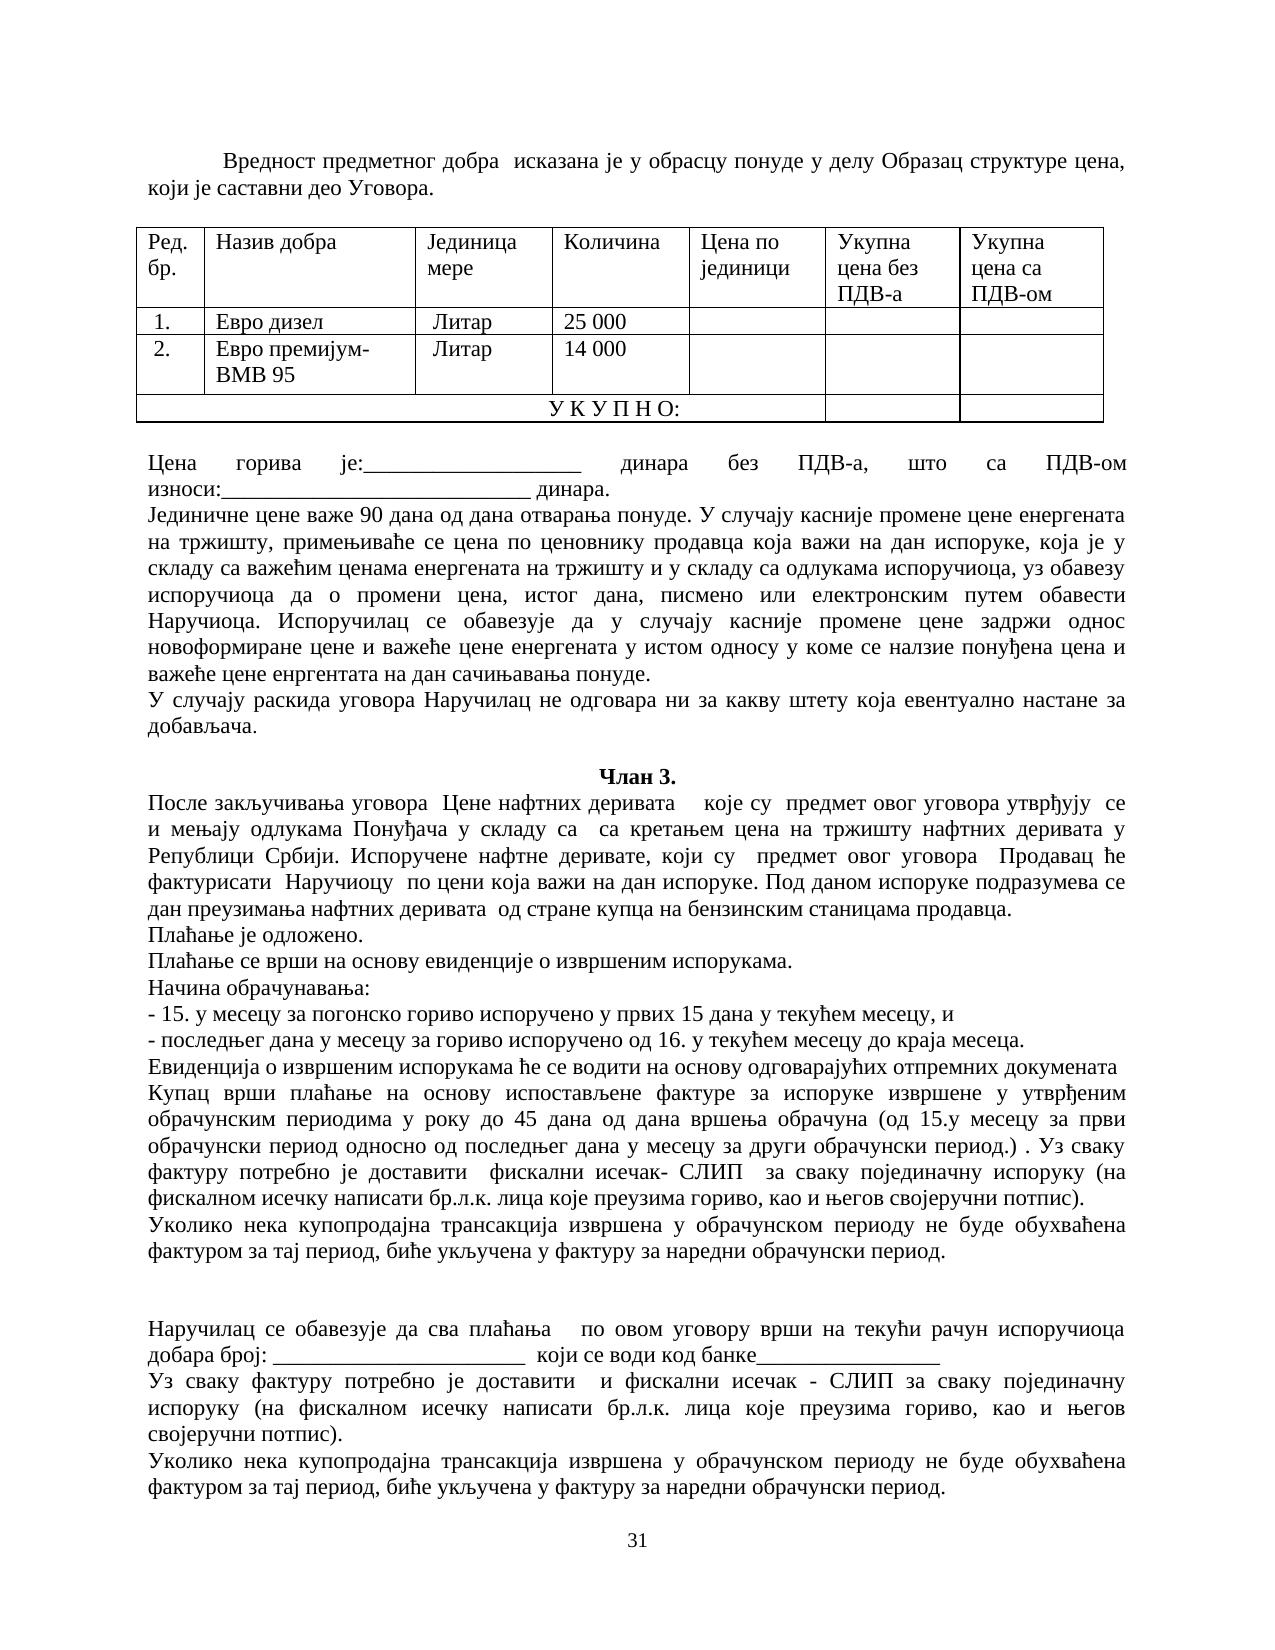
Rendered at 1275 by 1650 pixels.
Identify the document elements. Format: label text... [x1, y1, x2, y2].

text Плаћање се врши на основу евиденције о извршеним испорукама. [148, 947, 1127, 974]
table_cell 25 000 [553, 308, 689, 334]
text У случају раскида уговора Наручилац не одговара ни за какву штету која евентуално настане за добављача. [148, 686, 1127, 739]
table_cell Литар [416, 335, 552, 394]
table_cell 1. [137, 308, 204, 334]
text Наручилац се обавезује да сва плаћања по овом уговору врши на текући рачун испоручиоца добара број: ______________________ који се води код банке________________ [148, 1315, 1127, 1368]
text Купац врши плаћање на основу испостављене фактуре за испоруке извршене у утврђеним обрачунским периодима у року до 45 дана од дана вршења обрачуна (од 15.у месецу за први обрачунски период односно од последњег дана у месецу за други обрачунски период.) . Уз сваку фактуру потребно је доставити фискални исечак- СЛИП за сваку појединачну испоруку (на фискалном исечку написати бр.л.к. лица које преузима гориво, као и његов својеручни потпис). [148, 1079, 1127, 1211]
text Уколико нека купопродајна трансакција извршена у обрачунском периоду не буде обухваћена фактуром за тај период, биће укључена у фактуру за наредни обрачунски период. [148, 1211, 1127, 1263]
table_header Ред. бр. [137, 228, 204, 307]
text После закључивања уговора Цене нафтних деривата које су предмет овог уговора утврђују се и мењају одлукама Понуђача у складу са са кретањем цена на тржишту нафтних деривата у Републици Србији. Испоручене нафтне деривате, који су предмет овог уговора Продавац ће фактурисати Наручиоцу по цени која важи на дан испоруке. Под даном испоруке подразумева се дан преузимања нафтних деривата од стране купца на бензинским станицама продавца. [148, 789, 1127, 921]
text Јединичне цене важе 90 дана од дана отварања понуде. У случају касније промене цене енергената на тржишту, примењиваће се цена по ценовнику продавца која важи на дан испоруке, која је у складу са важећим ценама енергената на тржишту и у складу са одлукама испоручиоца, уз обавезу испоручиоца да о промени цена, истог дана, писмено или електронским путем обавести Наручиоца. Испоручилац се обавезује да у случају касније промене цене задржи однос новоформиране цене и важеће цене енергената у истом односу у коме се налзие понуђена цена и важеће цене енргентата на дан сачињавања понуде. [148, 502, 1127, 686]
table_cell [690, 308, 825, 334]
text Вредност предметног добра исказана је у обрасцу понуде у делу Образац структуре цена, који је саставни део Уговора. [148, 148, 1127, 200]
table_cell [690, 335, 825, 394]
table_cell [826, 335, 959, 394]
text Начина обрачунавања: [148, 974, 1127, 1000]
table_header Укупна цена без ПДВ-а [826, 228, 959, 307]
table_header Јединица мере [416, 228, 552, 307]
text - последњег дана у месецу за гориво испоручено од 16. у текућем месецу до краја месеца. [148, 1026, 1127, 1053]
text Плаћање је одложено. [148, 921, 1127, 947]
table_cell Литар [416, 308, 552, 334]
text - 15. у месецу за погонско гориво испоручено у првих 15 дана у текућем месецу, и [148, 1000, 1127, 1026]
text Цена горива је:___________________ динара без ПДВ-а, што са ПДВ-ом износи:___________________________ динара. [148, 449, 1127, 502]
table_header Цена по јединици [690, 228, 825, 307]
table_cell [961, 308, 1103, 334]
table_cell 14 000 [553, 335, 689, 394]
table_cell [961, 335, 1103, 394]
table_header Укупна цена са ПДВ-ом [961, 228, 1103, 307]
table_header Назив добра [205, 228, 415, 307]
table_cell [826, 308, 959, 334]
table_cell Евро премијум-BMB 95 [205, 335, 415, 394]
table_header Количина [553, 228, 689, 307]
table_cell У К У П Н О: [137, 395, 825, 421]
text Евиденција о извршеним испорукама ће се водити на основу одговарајућих отпремних докумената [148, 1053, 1127, 1079]
text Уз сваку фактуру потребно је доставити и фискални исечак - СЛИП за сваку појединачну испоруку (на фискалном исечку написати бр.л.к. лица које преузима гориво, као и његов својеручни потпис). [148, 1368, 1127, 1447]
text Члан 3. [148, 763, 1127, 789]
text Уколико нека купопродајна трансакција извршена у обрачунском периоду не буде обухваћена фактуром за тај период, биће укључена у фактуру за наредни обрачунски период. [148, 1447, 1127, 1499]
table_cell [961, 395, 1103, 421]
table_cell Евро дизел [205, 308, 415, 334]
table_cell 2. [137, 335, 204, 394]
table_cell [826, 395, 959, 421]
